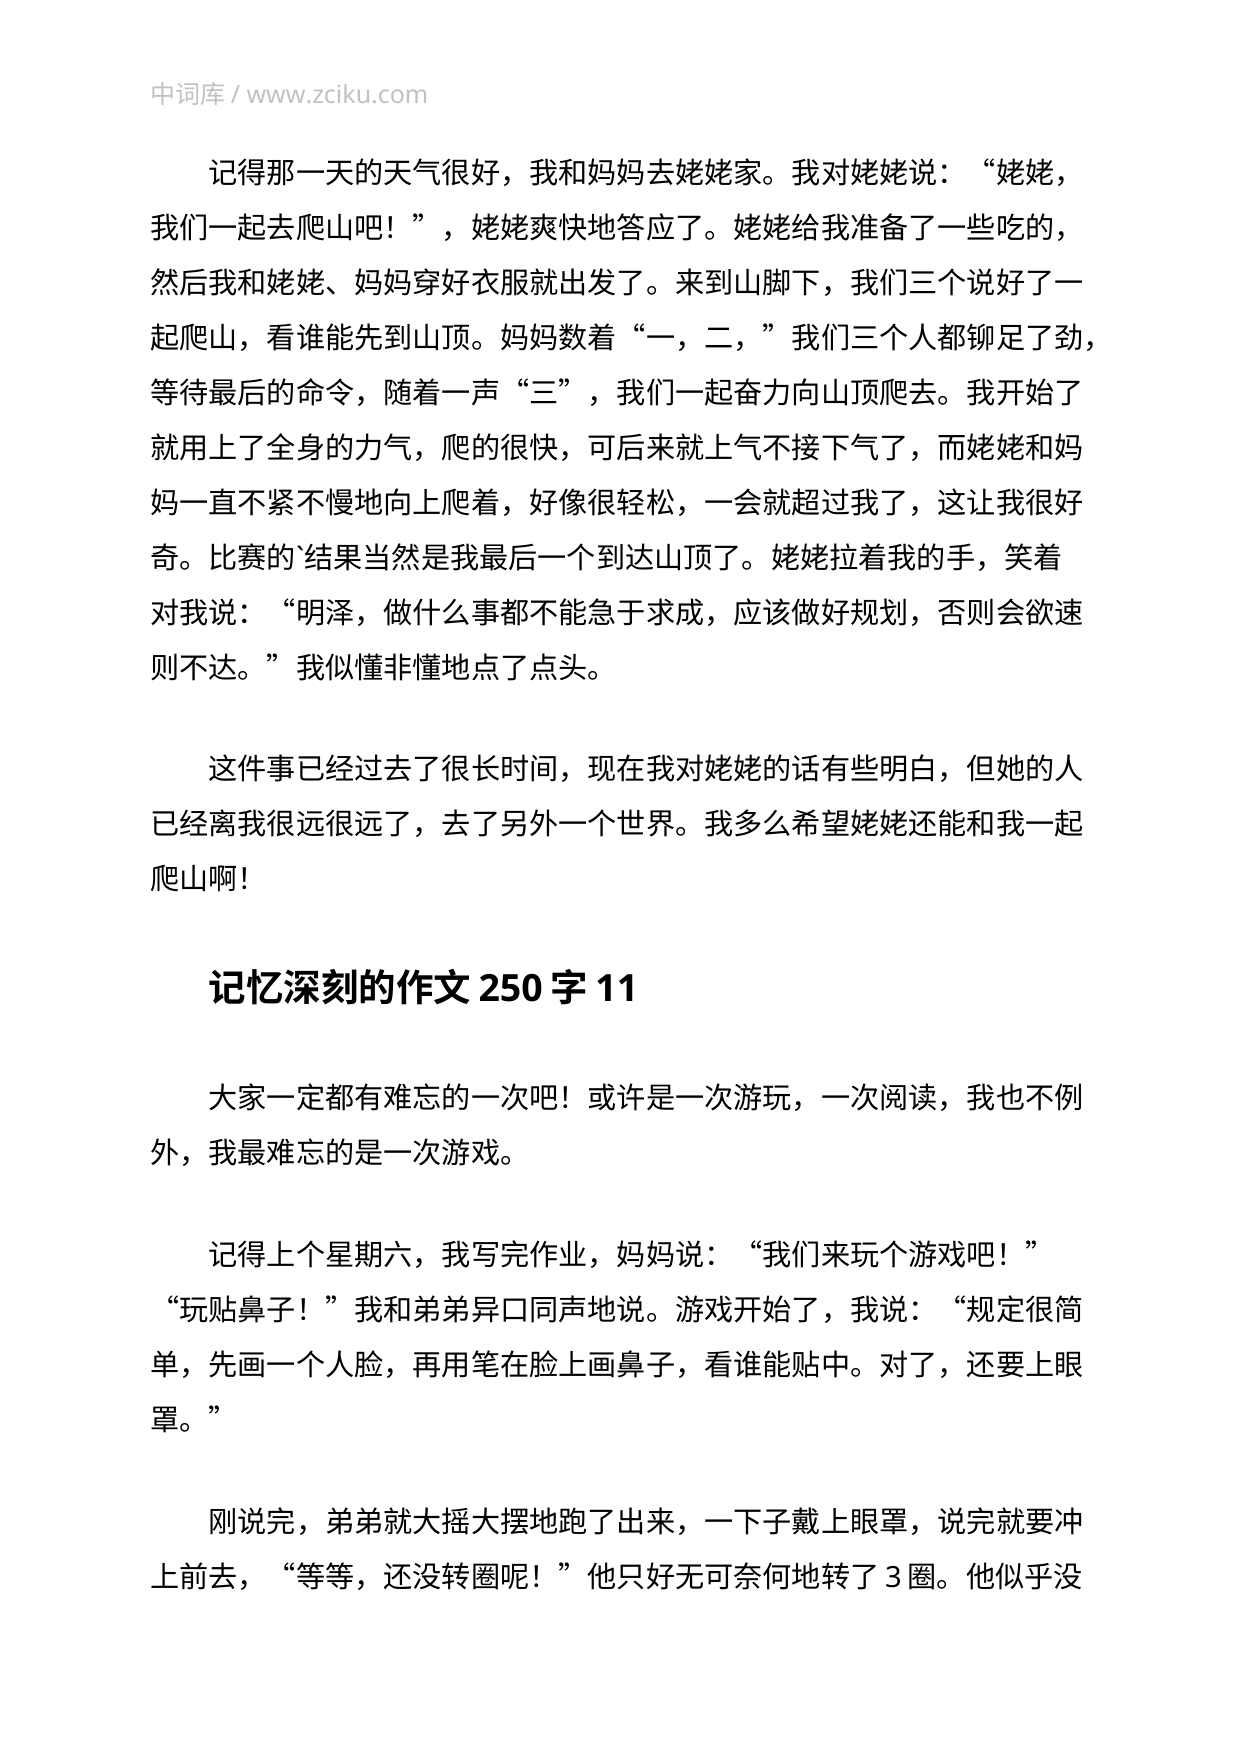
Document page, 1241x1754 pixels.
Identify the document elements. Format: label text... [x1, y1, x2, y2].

text 记得上个星期六，我写完作业，妈妈说：“我们来玩个游戏吧！”“玩贴鼻子！”我和弟弟异口同声地说。游戏开始了，我说：“规定很简单，先画一个人脸，再用笔在脸上画鼻子，看谁能贴中。对了，还要上眼罩。” [150, 1232, 1090, 1439]
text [150, 1498, 1090, 1596]
text 记得那一天的天气很好，我和妈妈去姥姥家。我对姥姥说：“姥姥，我们一起去爬山吧！”，姥姥爽快地答应了。姥姥给我准备了一些吃的，然后我和姥姥、妈妈穿好衣服就出发了。来到山脚下，我们三个说好了一起爬山，看谁能先到山顶。妈妈数着“一，二，”我们三个人都铆足了劲，等待最后的命令，随着一声“三”，我们一起奋力向山顶爬去。我开始了就用上了全身的力气，爬的很快，可后来就上气不接下气了，而姥姥和妈妈一直不紧不慢地向上爬着，好像很轻松，一会就超过我了，这让我很好奇。比赛的`结果当然是我最后一个到达山顶了。姥姥拉着我的手，笑着对我说：“明泽，做什么事都不能急于求成，应该做好规划，否则会欲速则不达。”我似懂非懂地点了点头。 [150, 150, 1090, 686]
text 这件事已经过去了很长时间，现在我对姥姥的话有些明白，但她的人已经离我很远很远了，去了另外一个世界。我多么希望姥姥还能和我一起爬山啊！ [150, 746, 1090, 898]
text 大家一定都有难忘的一次吧！或许是一次游玩，一次阅读，我也不例外，我最难忘的是一次游戏。 [150, 1075, 1090, 1172]
text 记忆深刻的作文250字11 [150, 957, 1090, 1012]
